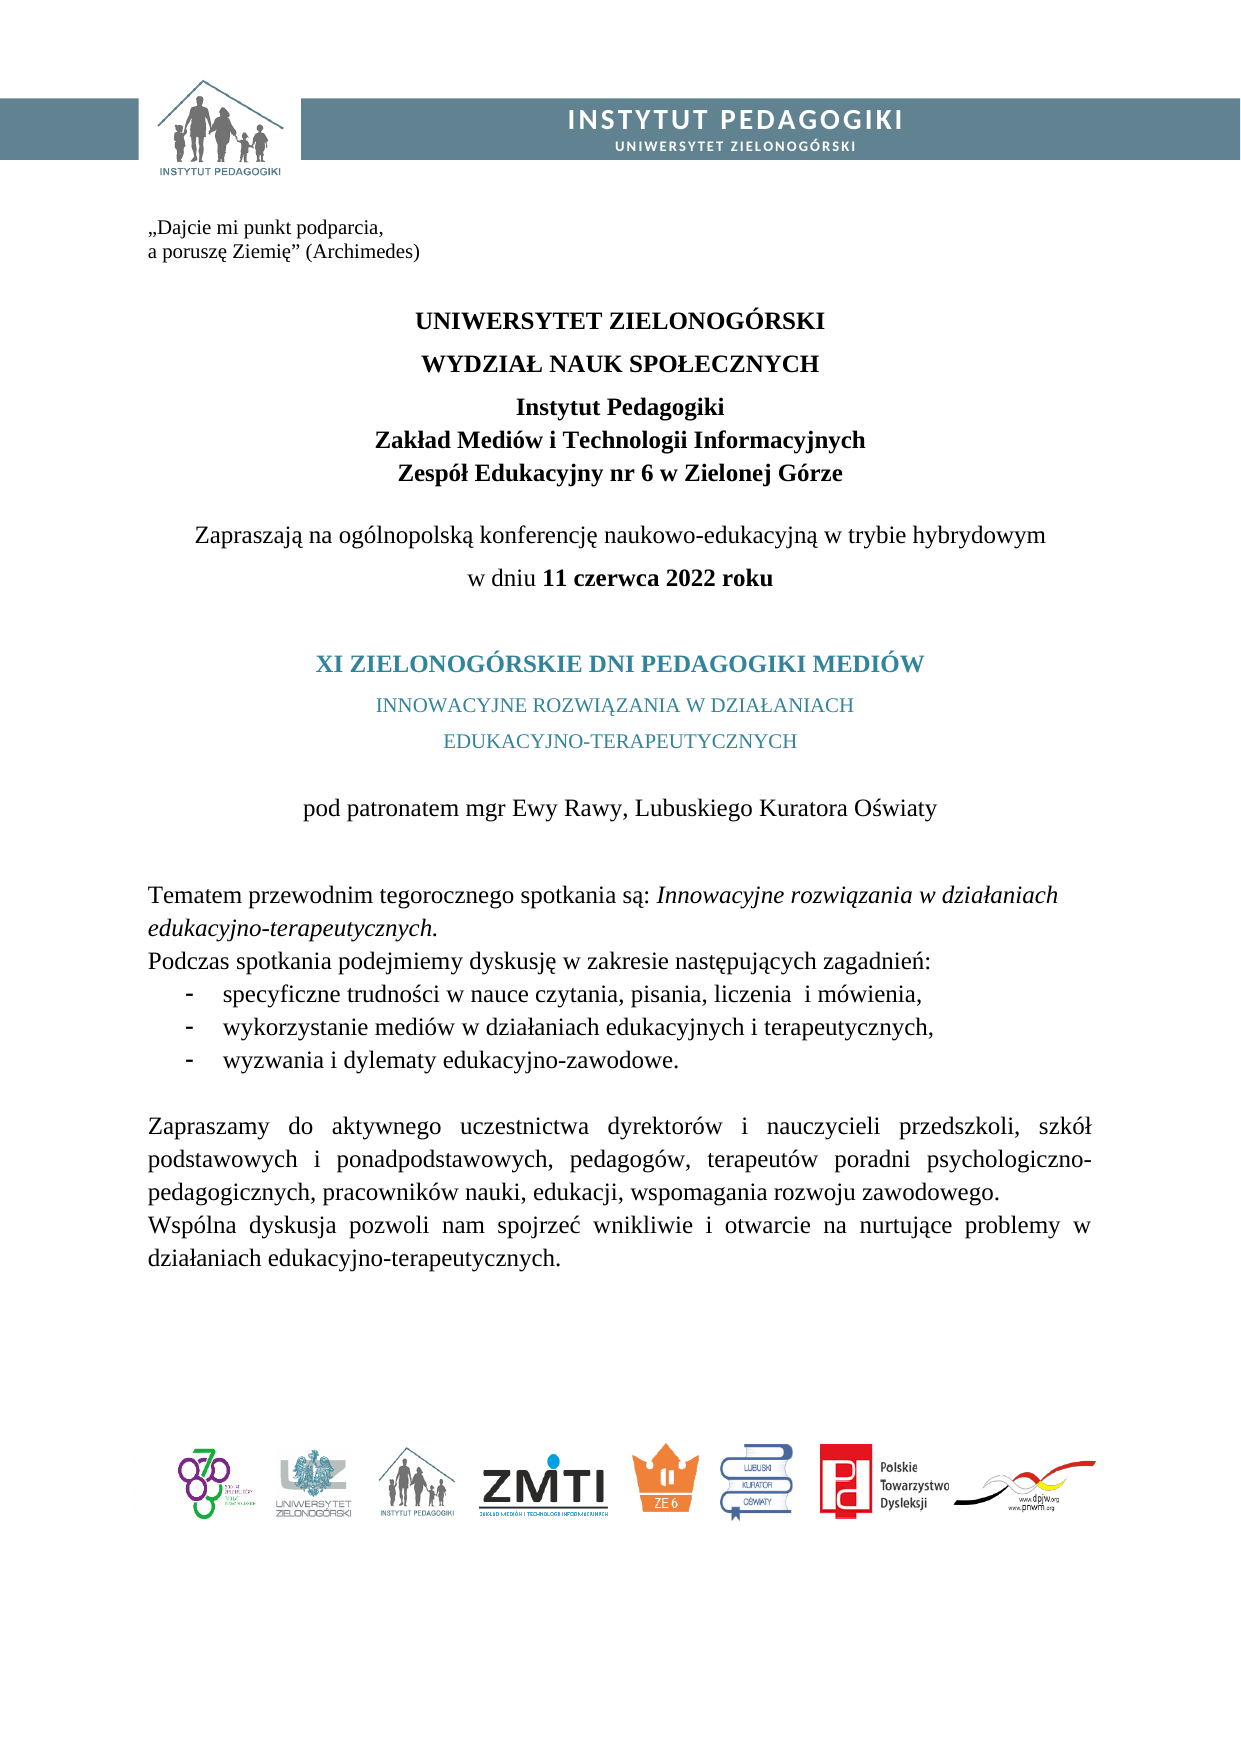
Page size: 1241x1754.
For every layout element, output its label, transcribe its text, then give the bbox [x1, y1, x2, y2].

list wykorzystanie mediów w działaniach edukacyjnych i terapeutycznych, [185, 1012, 1093, 1041]
text WYDZIAŁ NAUK SPOŁECZNYCH [148, 349, 1093, 378]
picture [479, 1454, 608, 1516]
text pod patronatem mgr Ewy Rawy, Lubuskiego Kuratora Oświaty [148, 793, 1093, 822]
text a poruszę Ziemię” (Archimedes) [148, 239, 1093, 263]
text INNOWACYJNE ROZWIĄZANIA W DZIAŁANIACH EDUKACYJNO-TERAPEUTYCZNYCH [148, 693, 1093, 753]
text Tematem przewodnim tegorocznego spotkania są: Innowacyjne rozwiązania w działaniach edukacyjno-terapeutycznych. [148, 880, 1093, 942]
text UNIWERSYTET ZIELONOGÓRSKI [148, 306, 1093, 335]
picture [820, 1444, 1110, 1527]
picture [131, 1427, 352, 1539]
text Instytut Pedagogiki [148, 392, 1093, 421]
picture [138, 52, 301, 215]
picture [632, 1443, 699, 1512]
list wyzwania i dylematy edukacyjno-zawodowe. [185, 1045, 1093, 1074]
text „Dajcie mi punkt podparcia, [148, 148, 1093, 239]
text Zapraszają na ogólnopolską konferencję naukowo-edukacyjną w trybie hybrydowym [148, 520, 1093, 549]
text Podczas spotkania podejmiemy dyskusję w zakresie następujących zagadnień: [148, 946, 1093, 974]
text Wspólna dyskusja pozwoli nam spojrzeć wnikliwie i otwarcie na nurtujące problemy w działaniach edukacyjno-terapeutycznych. [148, 1210, 1093, 1272]
list specyficzne trudności w nauce czytania, pisania, liczenia i mówienia, [185, 979, 1093, 1008]
text XI ZIELONOGÓRSKIE DNI PEDAGOGIKI MEDIÓW [148, 606, 1093, 678]
text Zakład Mediów i Technologii Informacyjnych Zespół Edukacyjny nr 6 w Zielonej Górze [148, 425, 1093, 487]
text Zapraszamy do aktywnego uczestnictwa dyrektorów i nauczycieli przedszkoli, szkół podstawowych i ponadpodstawowych, pedagogów, terapeutów poradni psychologiczno-pedagogicznych, pracowników nauki, edukacji, wspomagania rozwoju zawodowego. [148, 1111, 1093, 1206]
picture [367, 1427, 466, 1544]
picture [720, 1444, 793, 1521]
text w dniu 11 czerwca 2022 roku [148, 563, 1093, 592]
